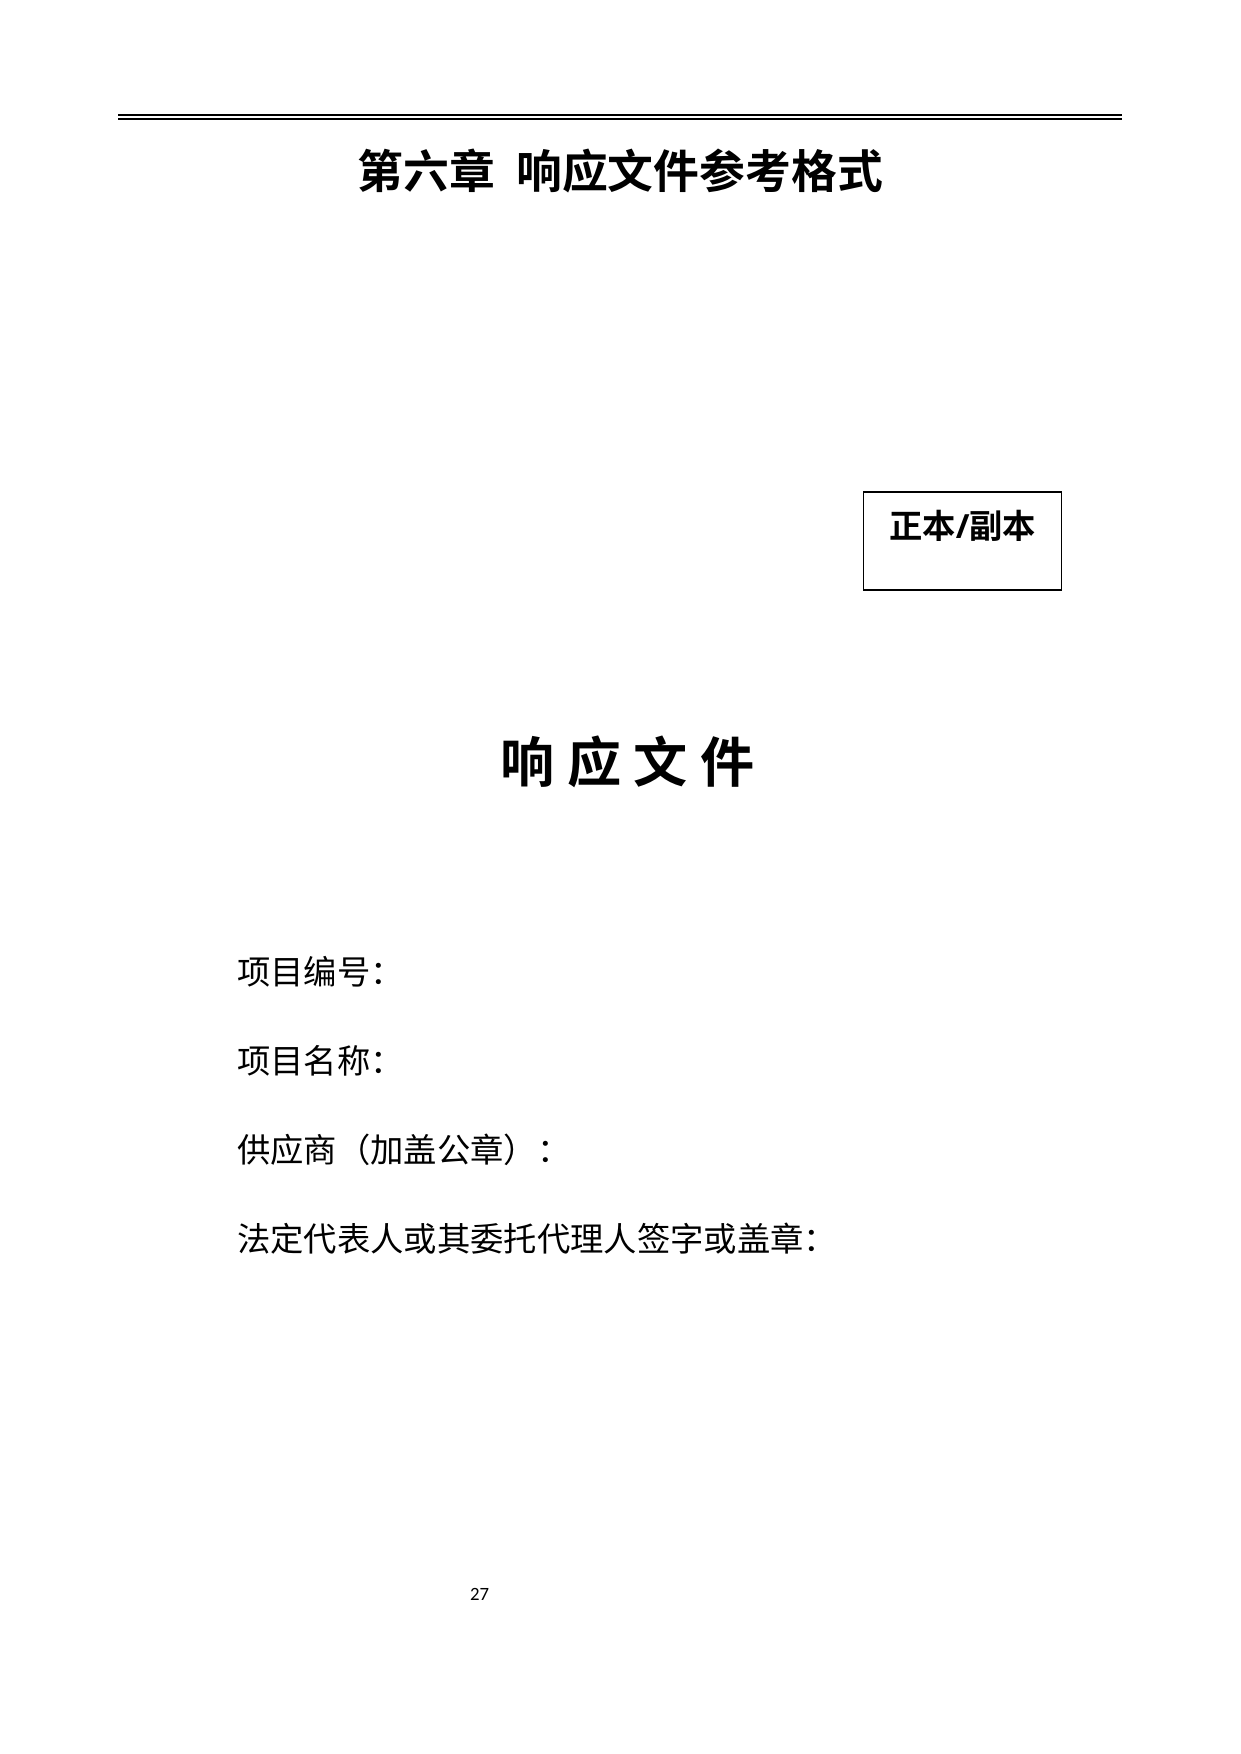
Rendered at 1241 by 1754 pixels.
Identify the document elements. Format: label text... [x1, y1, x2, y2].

text 响 应 文 件 [118, 710, 1122, 808]
text 项目编号： [118, 937, 1122, 1002]
subtitle 第六章 响应文件参考格式 [118, 120, 1122, 217]
text 供应商（加盖公章）： [118, 1116, 1122, 1181]
text 项目名称： [118, 1027, 1122, 1092]
text 法定代表人或其委托代理人签字或盖章： [118, 1205, 1122, 1270]
